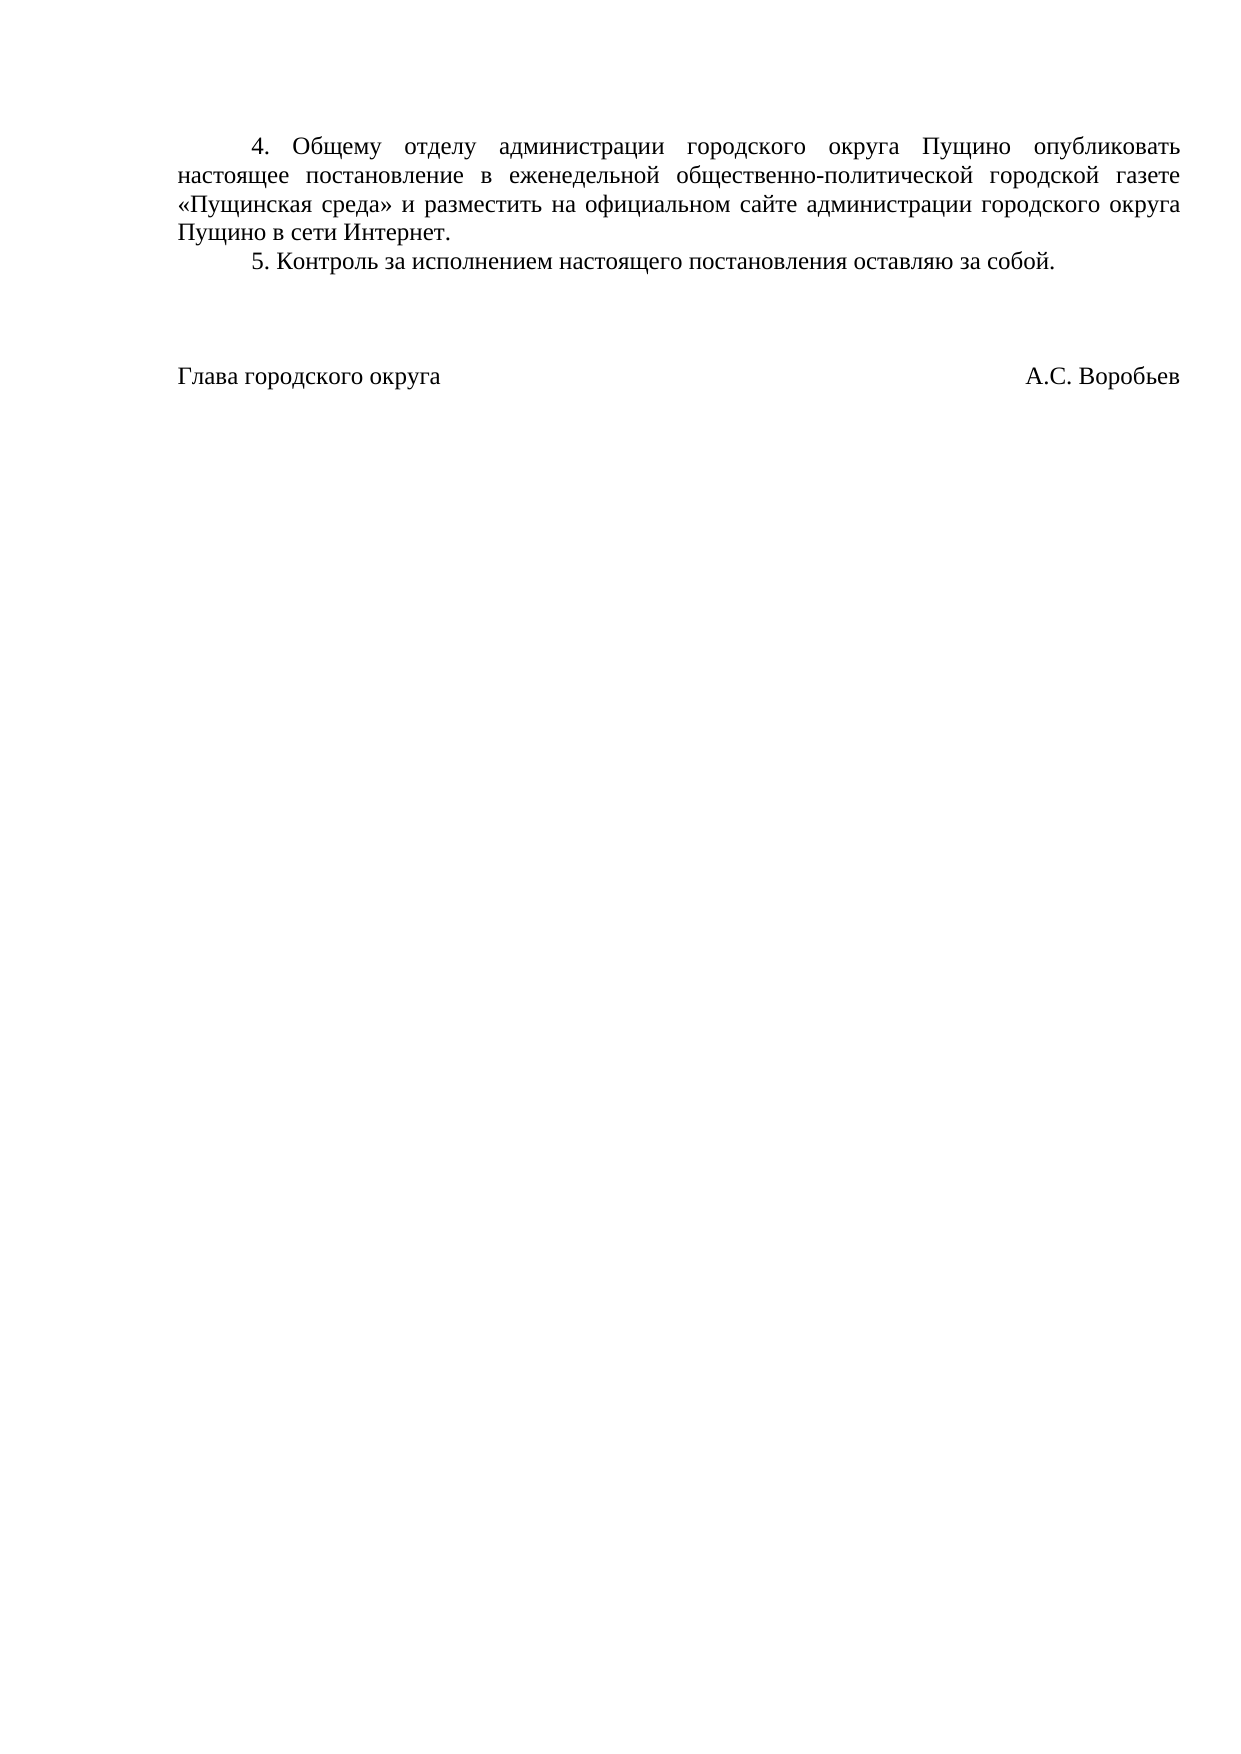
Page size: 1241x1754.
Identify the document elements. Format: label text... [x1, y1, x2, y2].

text Глава городского округа А.С. Воробьев [177, 361, 1181, 390]
text 5. Контроль за исполнением настоящего постановления оставляю за собой. [177, 246, 1181, 275]
text 4. Общему отделу администрации городского округа Пущино опубликовать настоящее постановление в еженедельной общественно-политической городской газете «Пущинская среда» и разместить на официальном сайте администрации городского округа Пущино в сети Интернет. [177, 131, 1181, 246]
